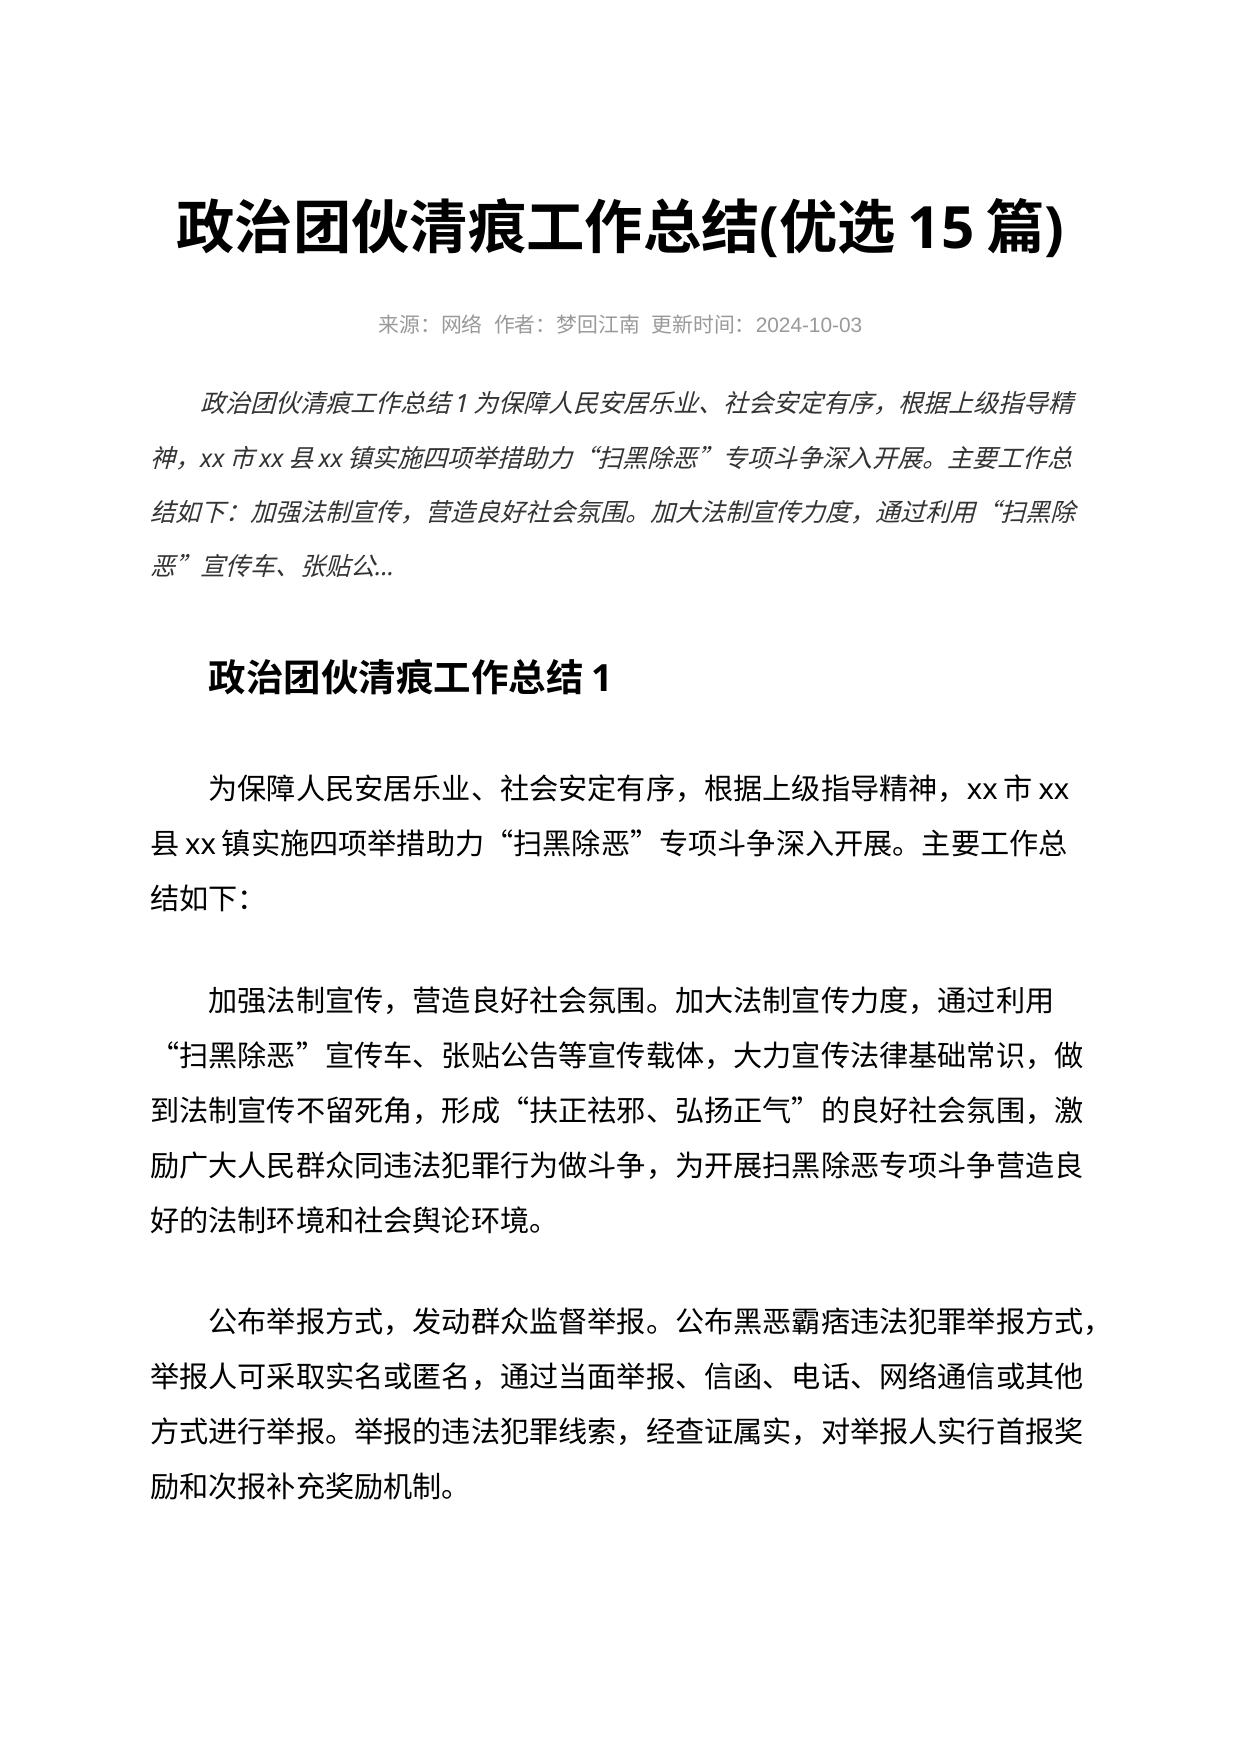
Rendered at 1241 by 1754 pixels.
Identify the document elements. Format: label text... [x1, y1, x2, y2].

text 公布举报方式，发动群众监督举报。公布黑恶霸痞违法犯罪举报方式，举报人可采取实名或匿名，通过当面举报、信函、电话、网络通信或其他方式进行举报。举报的违法犯罪线索，经查证属实，对举报人实行首报奖励和次报补充奖励机制。 [150, 1299, 1090, 1506]
text 为保障人民安居乐业、社会安定有序，根据上级指导精神，xx市xx县xx镇实施四项举措助力“扫黑除恶”专项斗争深入开展。主要工作总结如下： [150, 766, 1090, 918]
text 政治团伙清痕工作总结1为保障人民安居乐业、社会安定有序，根据上级指导精神，xx市xx县xx镇实施四项举措助力“扫黑除恶”专项斗争深入开展。主要工作总结如下：加强法制宣传，营造良好社会氛围。加大法制宣传力度，通过利用“扫黑除恶”宣传车、张贴公... [150, 384, 1090, 583]
text 政治团伙清痕工作总结1 [150, 648, 1090, 703]
text 加强法制宣传，营造良好社会氛围。加大法制宣传力度，通过利用“扫黑除恶”宣传车、张贴公告等宣传载体，大力宣传法律基础常识，做到法制宣传不留死角，形成“扶正祛邪、弘扬正气”的良好社会氛围，激励广大人民群众同违法犯罪行为做斗争，为开展扫黑除恶专项斗争营造良好的法制环境和社会舆论环境。 [150, 977, 1090, 1239]
subtitle 政治团伙清痕工作总结(优选15篇) [150, 181, 1090, 266]
text 来源：网络 作者：梦回江南 更新时间：2024-10-03 [150, 313, 1090, 337]
